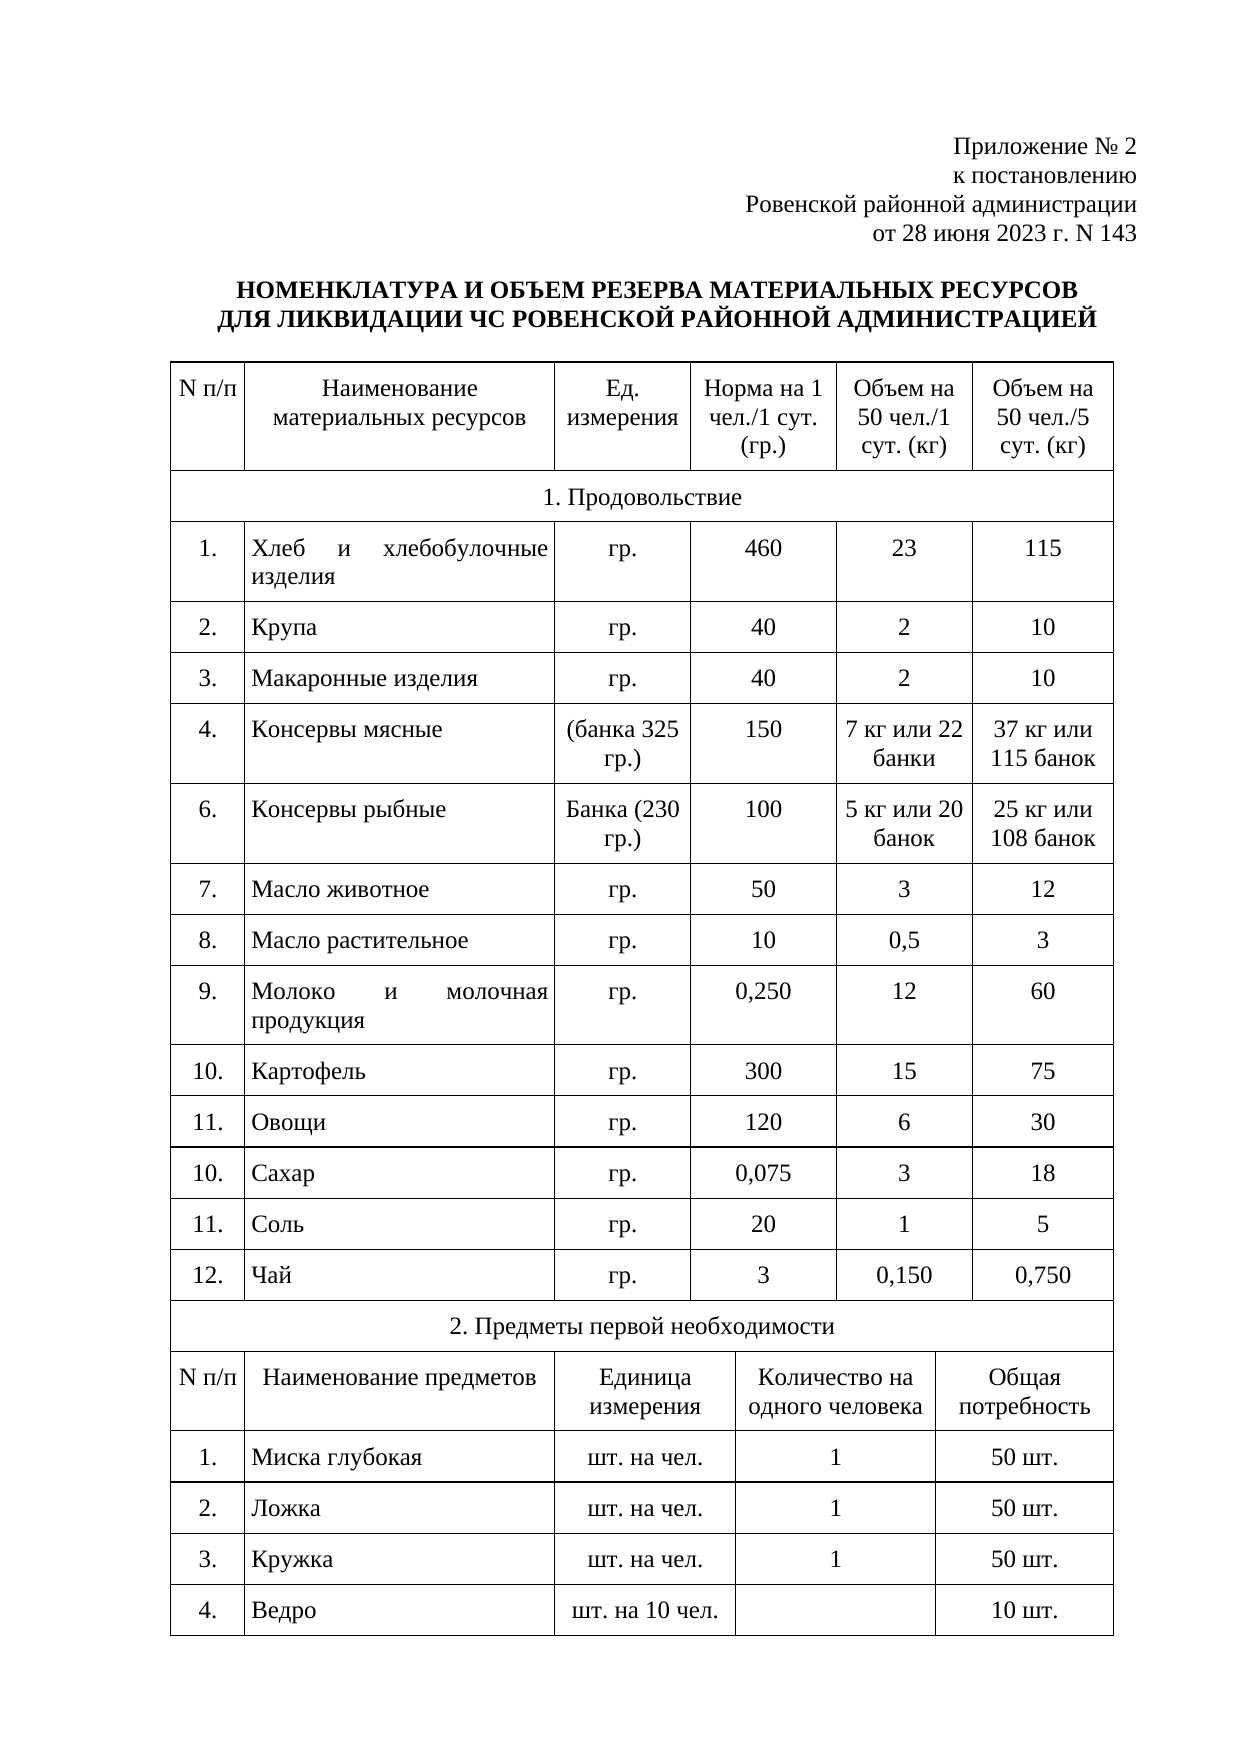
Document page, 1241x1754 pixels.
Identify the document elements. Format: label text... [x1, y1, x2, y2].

table_cell 2. [171, 602, 244, 652]
table_cell 25 кг или 108 банок [973, 784, 1113, 862]
table_cell 20 [691, 1199, 836, 1248]
table_cell Кружка [245, 1534, 554, 1583]
table_cell 460 [691, 522, 836, 601]
table_header Норма на 1 чел./1 сут. (гр.) [691, 363, 836, 470]
table_cell 3 [837, 864, 972, 913]
table_cell гр. [555, 602, 690, 652]
table_cell Макаронные изделия [245, 653, 554, 703]
table_cell 10 [691, 915, 836, 964]
text Ровенской районной администрации [177, 189, 1137, 218]
table_cell гр. [555, 1250, 690, 1299]
table_header N п/п [171, 363, 244, 470]
table_cell 1. Продовольствие [171, 471, 1113, 521]
table_cell 75 [973, 1045, 1113, 1095]
table_cell 10. [171, 1045, 244, 1095]
table_cell гр. [555, 864, 690, 913]
table_cell 300 [691, 1045, 836, 1095]
table_cell Единица измерения [555, 1352, 735, 1430]
table_cell Чай [245, 1250, 554, 1299]
table_cell 0,750 [973, 1250, 1113, 1299]
table_cell Общая потребность [936, 1352, 1113, 1430]
table_cell шт. на чел. [555, 1431, 735, 1481]
table_cell шт. на 10 чел. [555, 1585, 735, 1634]
table_header Наименование материальных ресурсов [245, 363, 554, 470]
text к постановлению [177, 160, 1137, 189]
table_cell Масло растительное [245, 915, 554, 964]
table_cell 100 [691, 784, 836, 862]
table_cell гр. [555, 522, 690, 601]
text от 28 июня 2023 г. N 143 [177, 218, 1137, 246]
table_cell 115 [973, 522, 1113, 601]
table_cell 6. [171, 784, 244, 862]
table_cell 50 [691, 864, 836, 913]
table_cell 7 кг или 22 банки [837, 704, 972, 783]
table_cell 0,150 [837, 1250, 972, 1299]
table_cell 3. [171, 653, 244, 703]
table_cell 12 [973, 864, 1113, 913]
table_cell Количество на одного человека [736, 1352, 935, 1430]
table_cell гр. [555, 915, 690, 964]
table_cell 7. [171, 864, 244, 913]
table_cell 150 [691, 704, 836, 783]
table_cell (банка 325 гр.) [555, 704, 690, 783]
table_cell Консервы мясные [245, 704, 554, 783]
table_cell 40 [691, 653, 836, 703]
table_cell 0,5 [837, 915, 972, 964]
table_cell 2 [837, 602, 972, 652]
table_cell Соль [245, 1199, 554, 1248]
table_cell 30 [973, 1096, 1113, 1146]
table_cell 1 [736, 1431, 935, 1481]
table_cell 40 [691, 602, 836, 652]
table_cell 10 [973, 602, 1113, 652]
table_cell 50 шт. [936, 1534, 1113, 1583]
table_cell Хлеб и хлебобулочные изделия [245, 522, 554, 601]
table_cell 9. [171, 966, 244, 1044]
table_cell 6 [837, 1096, 972, 1146]
table_cell Ведро [245, 1585, 554, 1634]
table_cell 37 кг или 115 банок [973, 704, 1113, 783]
table_cell 3 [973, 915, 1113, 964]
table_cell 2 [837, 653, 972, 703]
table_cell Масло животное [245, 864, 554, 913]
table_cell гр. [555, 1148, 690, 1197]
table_header Ед. измерения [555, 363, 690, 470]
table_cell 60 [973, 966, 1113, 1044]
table_cell гр. [555, 1199, 690, 1248]
table_cell 2. [171, 1483, 244, 1532]
table_cell 3 [837, 1148, 972, 1197]
table_cell 8. [171, 915, 244, 964]
table_cell 1 [837, 1199, 972, 1248]
text Приложение № 2 [177, 131, 1137, 160]
table_cell N п/п [171, 1352, 244, 1430]
table_cell 120 [691, 1096, 836, 1146]
table_cell гр. [555, 1096, 690, 1146]
table_cell Наименование предметов [245, 1352, 554, 1430]
table_cell Миска глубокая [245, 1431, 554, 1481]
table_header Объем на 50 чел./5 сут. (кг) [973, 363, 1113, 470]
table_cell 50 шт. [936, 1483, 1113, 1532]
table_cell 10 [973, 653, 1113, 703]
table_cell 5 [973, 1199, 1113, 1248]
table_cell 1 [736, 1483, 935, 1532]
table_cell Крупа [245, 602, 554, 652]
table_cell Картофель [245, 1045, 554, 1095]
table_cell 11. [171, 1199, 244, 1248]
table_cell 1. [171, 522, 244, 601]
table_cell шт. на чел. [555, 1483, 735, 1532]
table_cell 5 кг или 20 банок [837, 784, 972, 862]
table_cell 50 шт. [936, 1431, 1113, 1481]
table_cell Овощи [245, 1096, 554, 1146]
table_cell Ложка [245, 1483, 554, 1532]
table_cell [736, 1585, 935, 1634]
table_cell 23 [837, 522, 972, 601]
table_cell 1. [171, 1431, 244, 1481]
table_cell 4. [171, 704, 244, 783]
table_cell Банка (230 гр.) [555, 784, 690, 862]
table_cell 12 [837, 966, 972, 1044]
table_cell гр. [555, 653, 690, 703]
table_cell 1 [736, 1534, 935, 1583]
table_cell гр. [555, 1045, 690, 1095]
table_cell 18 [973, 1148, 1113, 1197]
table_cell 0,250 [691, 966, 836, 1044]
table_cell 12. [171, 1250, 244, 1299]
table_cell 15 [837, 1045, 972, 1095]
table_cell шт. на чел. [555, 1534, 735, 1583]
table_cell 2. Предметы первой необходимости [171, 1301, 1113, 1351]
table_cell 3. [171, 1534, 244, 1583]
table_cell 3 [691, 1250, 836, 1299]
title НОМЕНКЛАТУРА И ОБЪЕМ РЕЗЕРВА МАТЕРИАЛЬНЫХ РЕСУРСОВ [177, 275, 1137, 304]
table_cell Молоко и молочная продукция [245, 966, 554, 1044]
table_cell гр. [555, 966, 690, 1044]
table_cell Консервы рыбные [245, 784, 554, 862]
table_header Объем на 50 чел./1 сут. (кг) [837, 363, 972, 470]
table_cell 10. [171, 1148, 244, 1197]
table_cell 11. [171, 1096, 244, 1146]
table_cell 4. [171, 1585, 244, 1634]
title ДЛЯ ЛИКВИДАЦИИ ЧС РОВЕНСКОЙ РАЙОННОЙ АДМИНИСТРАЦИЕЙ [177, 304, 1137, 333]
table_cell 10 шт. [936, 1585, 1113, 1634]
table_cell Сахар [245, 1148, 554, 1197]
table_cell 0,075 [691, 1148, 836, 1197]
